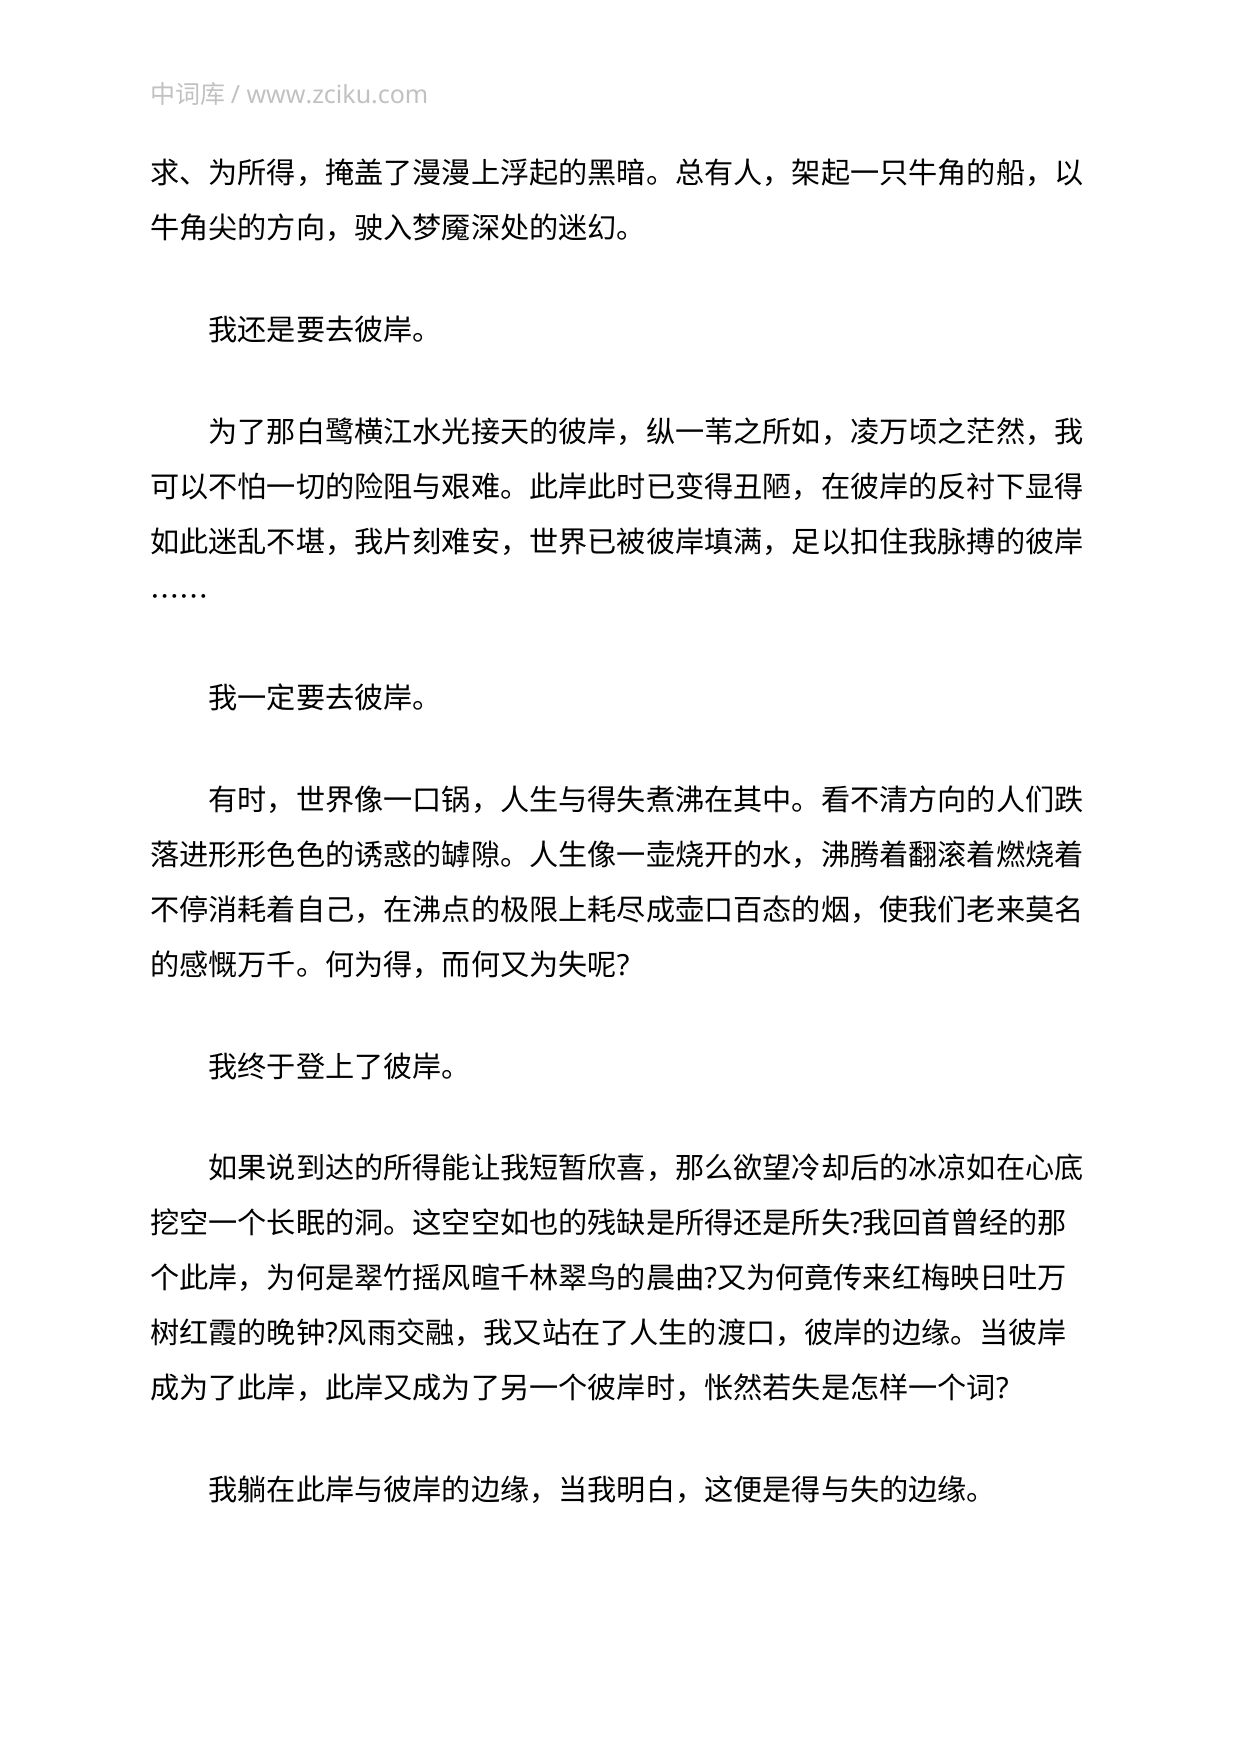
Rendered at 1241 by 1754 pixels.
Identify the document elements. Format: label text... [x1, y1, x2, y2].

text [150, 150, 1090, 247]
text 有时，世界像一口锅，人生与得失煮沸在其中。看不清方向的人们跌落进形形色色的诱惑的罅隙。人生像一壶烧开的水，沸腾着翻滚着燃烧着不停消耗着自己，在沸点的极限上耗尽成壶口百态的烟，使我们老来莫名的感慨万千。何为得，而何又为失呢? [150, 777, 1090, 984]
text 为了那白鹭横江水光接天的彼岸，纵一苇之所如，凌万顷之茫然，我可以不怕一切的险阻与艰难。此岸此时已变得丑陋，在彼岸的反衬下显得如此迷乱不堪，我片刻难安，世界已被彼岸填满，足以扣住我脉搏的彼岸…… [150, 408, 1090, 615]
text 如果说到达的所得能让我短暂欣喜，那么欲望冷却后的冰凉如在心底挖空一个长眠的洞。这空空如也的残缺是所得还是所失?我回首曾经的那个此岸，为何是翠竹摇风暄千林翠鸟的晨曲?又为何竟传来红梅映日吐万树红霞的晚钟?风雨交融，我又站在了人生的渡口，彼岸的边缘。当彼岸成为了此岸，此岸又成为了另一个彼岸时，怅然若失是怎样一个词? [150, 1145, 1090, 1407]
text 我终于登上了彼岸。 [150, 1043, 1090, 1086]
text 我还是要去彼岸。 [150, 307, 1090, 349]
text 我躺在此岸与彼岸的边缘，当我明白，这便是得与失的边缘。 [150, 1467, 1090, 1509]
text 我一定要去彼岸。 [150, 675, 1090, 717]
